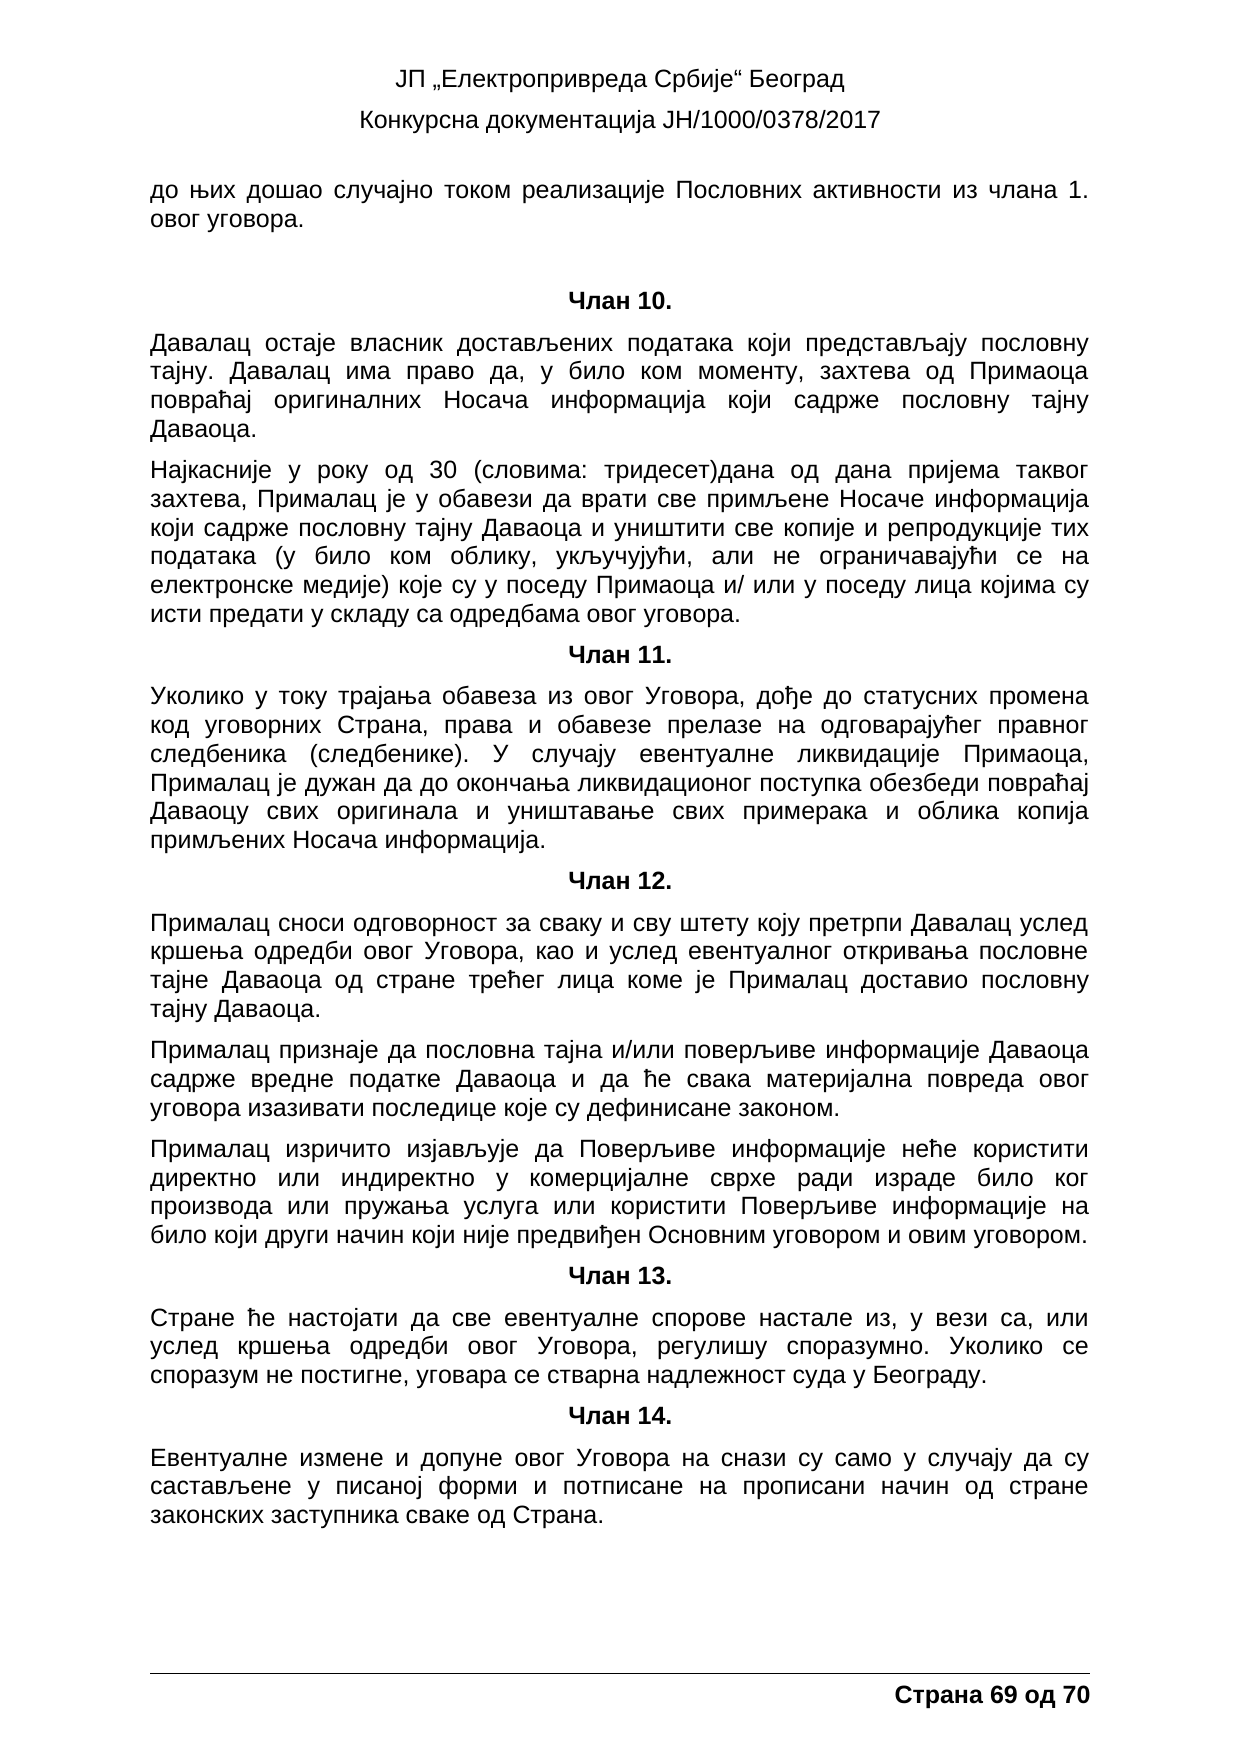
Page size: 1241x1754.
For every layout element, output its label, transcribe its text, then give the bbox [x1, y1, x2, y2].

text Прималац признаје да пословна тајна и/или поверљиве информације Даваоца садрже вредне податке Даваоца и да ће свака материјална повреда овог уговора изазивати последице које су дефинисане законом. [150, 1035, 1090, 1121]
text Члан 12. [150, 866, 1090, 895]
text Члан 14. [150, 1401, 1090, 1430]
text Уколико у току трајања обавеза из овог Уговора, дође до статусних промена код уговорних Страна, права и обавезе прелазе на одговарајућег правног следбеника (следбенике). У случају евентуалне ликвидације Примаоца, Прималац је дужан да до окончања ликвидационог поступка обезбеди повраћај Даваоцу свих оригинала и уништавање свих примерака и облика копија примљених Носача информација. [150, 681, 1090, 854]
text Стране ће настојати да све евентуалне спорове настале из, у вези са, или услед кршењa одредби овог Уговора, регулишу споразумно. Уколико се споразум не постигне, уговара се стварна надлежност суда у Београду. [150, 1302, 1090, 1389]
text Члан 10. [150, 286, 1090, 315]
text Евентуалне измене и допуне овог Уговора на снази су само у случају да су састављене у писаној форми и потписане на прописани начин од стране законских заступника сваке од Страна. [150, 1442, 1090, 1529]
text Члан 13. [150, 1261, 1090, 1290]
text Најкасније у року од 30 (словима: тридесет)дана од дана пријема таквог захтева, Прималац је у обавези да врати све примљене Носаче информација који садрже пословну тајну Даваоца и уништити све копије и репродукције тих података (у било ком облику, укључујући, али не ограничавајући се на електронске медије) које су у поседу Примаоца и/ или у поседу лица којима су исти предати у складу са одредбама овог уговора. [150, 455, 1090, 627]
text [150, 175, 1090, 232]
text Члан 11. [150, 640, 1090, 669]
text Прималац сноси одговорност за сваку и сву штету коју претрпи Давалац услед кршења одредби овог Уговора, као и услед евентуалног откривања пословне тајне Даваоца од стране трећег лица коме је Прималац доставио пословну тајну Даваоца. [150, 907, 1090, 1022]
text Прималац изричито изјављује да Поверљиве информације неће користити директно или индиректно у комерцијалне сврхе ради израде било ког производа или пружања услуга или користити Поверљиве информације на било који други начин који није предвиђен Основним уговором и овим уговором. [150, 1134, 1090, 1249]
text Давалац остаје власник достављених података који представљају пословну тајну. Давалац има право да, у било ком моменту, захтева од Примаоца повраћај оригиналних Носача информација који садрже пословну тајну Даваоца. [150, 327, 1090, 442]
